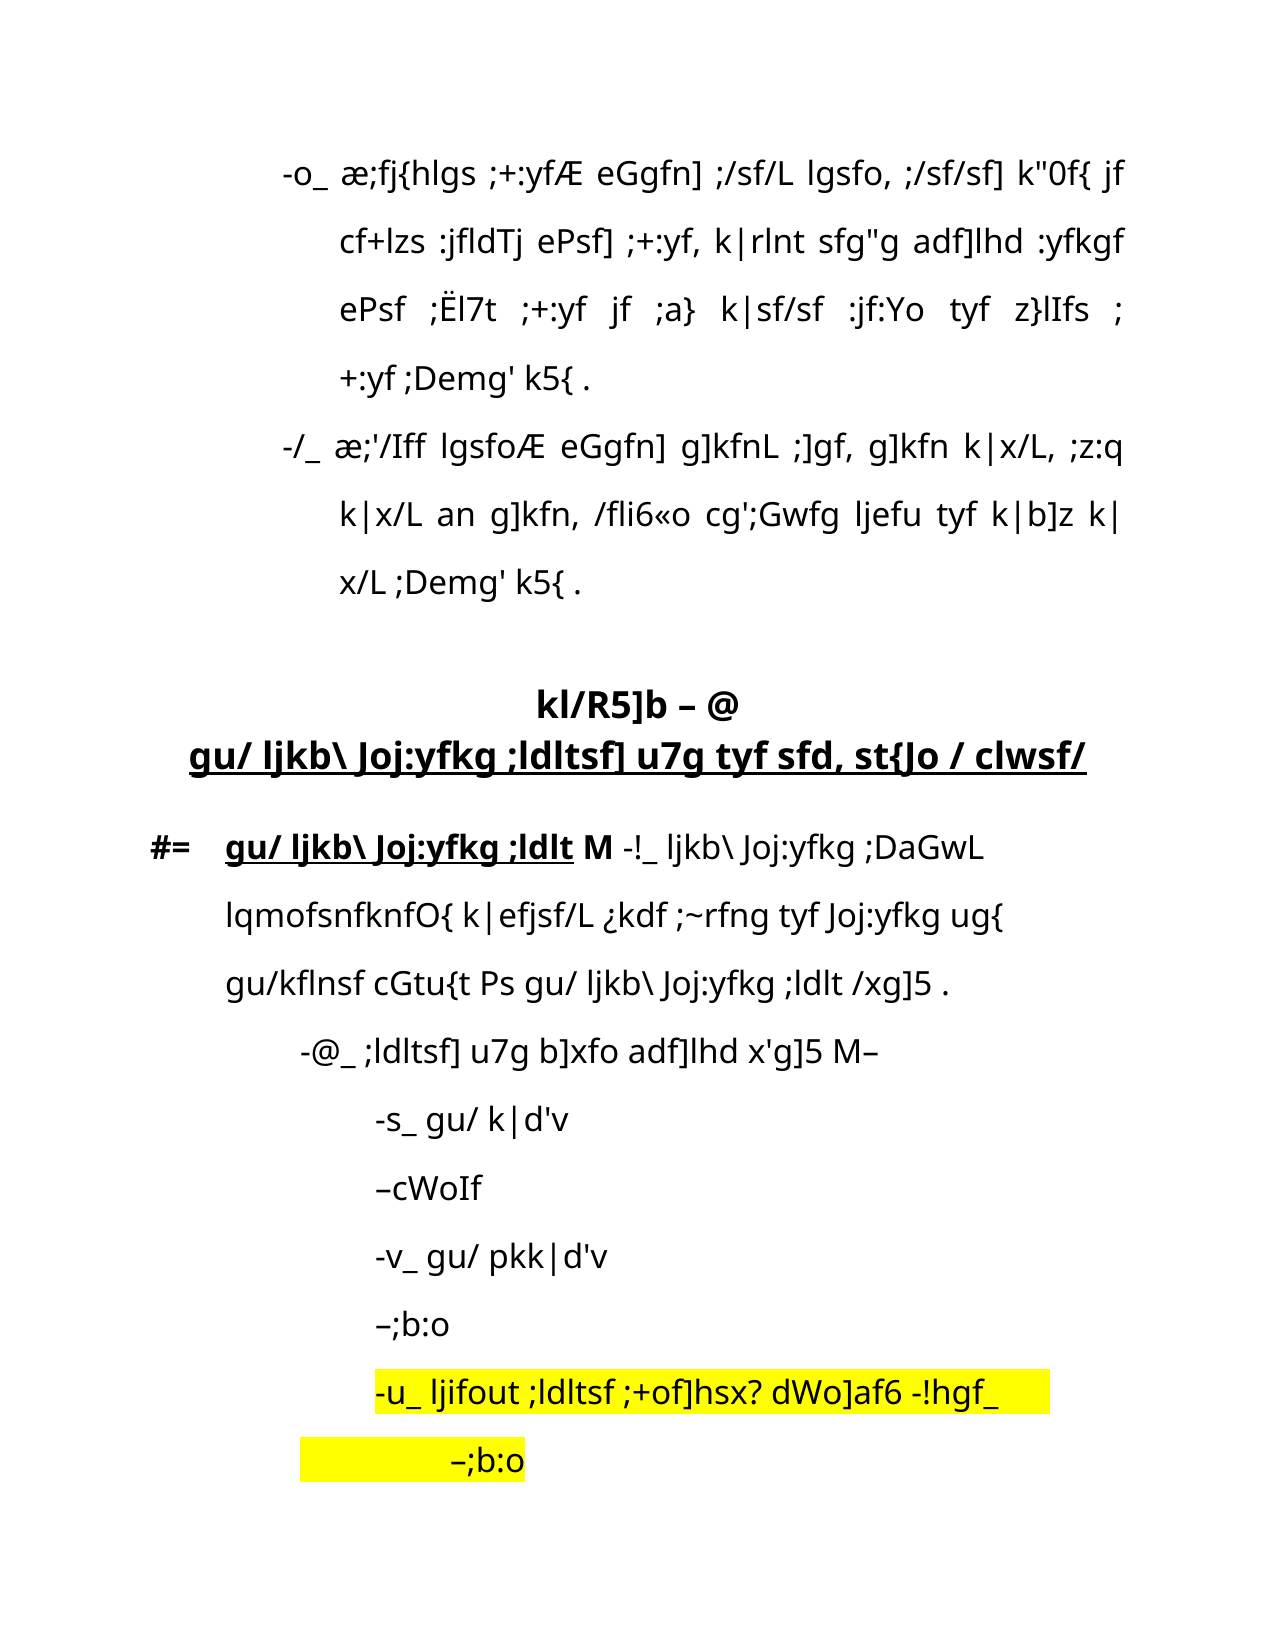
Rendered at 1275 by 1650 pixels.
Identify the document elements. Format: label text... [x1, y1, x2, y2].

text kl/R5]b – @ [150, 678, 1125, 729]
text -@_ ;ldltsf] u7g b]xfo adf]lhd x'g]5 M– [225, 1028, 1125, 1073]
text -/_ æ;'/Iff lgsfoÆ eGgfn] g]kfnL ;]gf, g]kfn k|x/L, ;z:q k|x/L an g]kfn, /fli6«o cg';Gwfg ljefu tyf k|b]z k|x/L ;Demg' k5{ . [282, 422, 1125, 604]
text -s_ gu/ k|d'v –cWoIf [300, 1096, 1125, 1210]
text -u_ ljifout ;ldltsf ;+of]hsx? dWo]af6 -!hgf_ –;b:o [300, 1369, 1125, 1482]
text -v_ gu/ pkk|d'v –;b:o [300, 1232, 1125, 1346]
text gu/ ljkb\ Joj:yfkg ;ldltsf] u7g tyf sfd, st{Jo / clwsf/ [150, 729, 1125, 780]
text #= gu/ ljkb\ Joj:yfkg ;ldlt M -!_ ljkb\ Joj:yfkg ;DaGwL lqmofsnfknfO{ k|efjsf/L ¿kdf ;~rfng tyf Joj:yfkg ug{ gu/kflnsf cGtu{t Ps gu/ ljkb\ Joj:yfkg ;ldlt /xg]5 . [150, 824, 1125, 1005]
text -o_ æ;fj{hlgs ;+:yfÆ eGgfn] ;/sf/L lgsfo, ;/sf/sf] k"0f{ jf cf+lzs :jfldTj ePsf] ;+:yf, k|rlnt sfg"g adf]lhd :yfkgf ePsf ;Ël7t ;+:yf jf ;a} k|sf/sf :jf:Yo tyf z}lIfs ;+:yf ;Demg' k5{ . [282, 150, 1125, 400]
